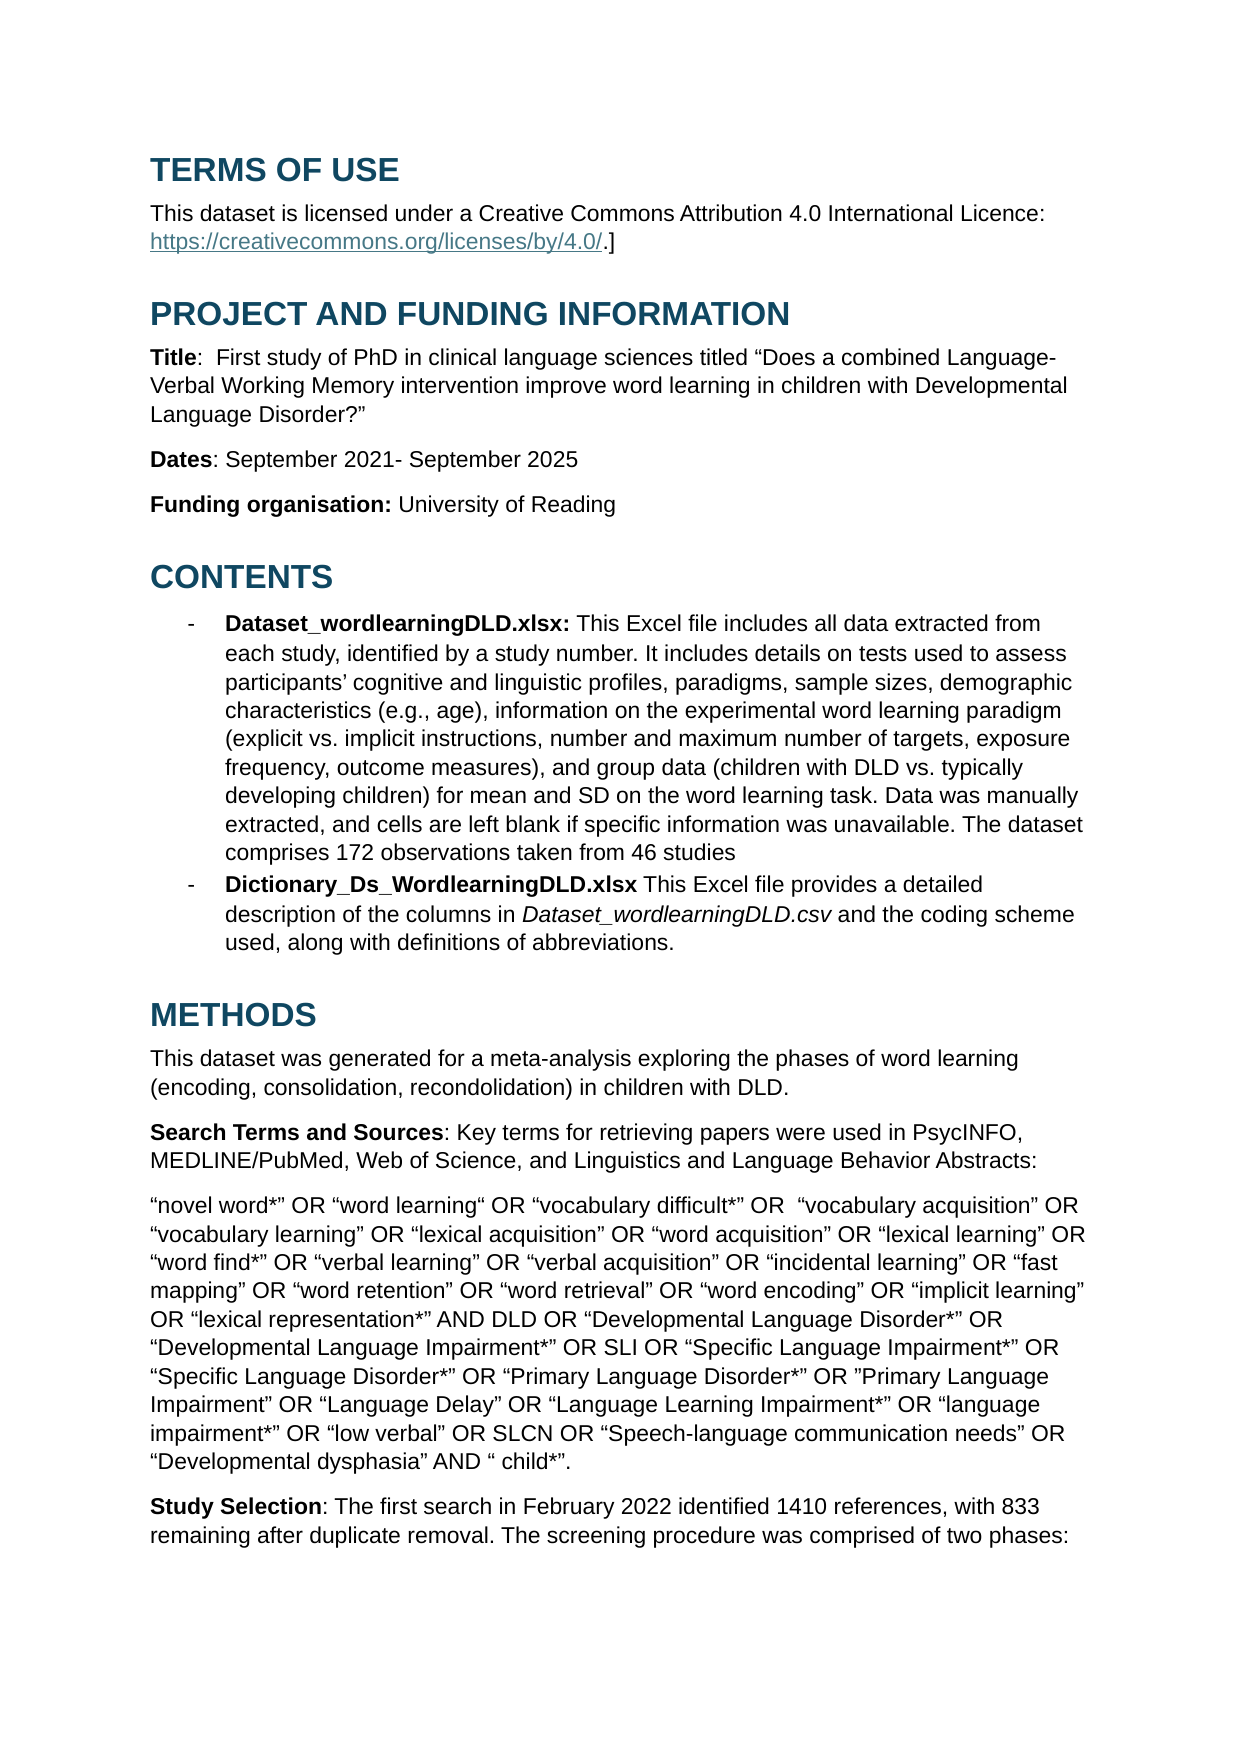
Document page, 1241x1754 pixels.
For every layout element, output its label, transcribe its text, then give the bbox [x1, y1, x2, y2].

text “novel word*” OR “word learning“ OR “vocabulary difficult*” OR “vocabulary acquisition” OR “vocabulary learning” OR “lexical acquisition” OR “word acquisition” OR “lexical learning” OR “word find*” OR “verbal learning” OR “verbal acquisition” OR “incidental learning” OR “fast mapping” OR “word retention” OR “word retrieval” OR “word encoding” OR “implicit learning” OR “lexical representation*” AND DLD OR “Developmental Language Disorder*” OR “Developmental Language Impairment*” OR SLI OR “Specific Language Impairment*” OR “Specific Language Disorder*” OR “Primary Language Disorder*” OR ”Primary Language Impairment” OR “Language Delay” OR “Language Learning Impairment*” OR “language impairment*” OR “low verbal” OR SLCN OR “Speech-language communication needs” OR “Developmental dysphasia” AND “ child*”. [150, 1192, 1090, 1474]
list Dictionary_Ds_WordlearningDLD.xlsx This Excel file provides a detailed description of the columns in Dataset_wordlearningDLD.csv and the coding scheme used, along with definitions of abbreviations. [187, 868, 1090, 956]
text Dates: September 2021- September 2025 [150, 446, 1090, 472]
text This dataset was generated for a meta-analysis exploring the phases of word learning (encoding, consolidation, recondolidation) in children with DLD. [150, 1045, 1090, 1100]
list Dataset_wordlearningDLD.xlsx: This Excel file includes all data extracted from each study, identified by a study number. It includes details on tests used to assess participants’ cognitive and linguistic profiles, paradigms, sample sizes, demographic characteristics (e.g., age), information on the experimental word learning paradigm (explicit vs. implicit instructions, number and maximum number of targets, exposure frequency, outcome measures), and group data (children with DLD vs. typically developing children) for mean and SD on the word learning task. Data was manually extracted, and cells are left blank if specific information was unavailable. The dataset comprises 172 observations taken from 46 studies [187, 607, 1090, 866]
text This dataset is licensed under a Creative Commons Attribution 4.0 International Licence: https://creativecommons.org/licenses/by/4.0/.] [150, 200, 1090, 254]
text Search Terms and Sources: Key terms for retrieving papers were used in PsycINFO, MEDLINE/PubMed, Web of Science, and Linguistics and Language Behavior Abstracts: [150, 1119, 1090, 1173]
text Funding organisation: University of Reading [150, 491, 1090, 517]
text Title: First study of PhD in clinical language sciences titled “Does a combined Language-Verbal Working Memory intervention improve word learning in children with Developmental Language Disorder?” [150, 344, 1090, 427]
subtitle CONTENTS [150, 557, 1090, 595]
subtitle TERMS OF USE [150, 150, 1090, 188]
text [150, 1493, 1090, 1548]
subtitle METHODS [150, 995, 1090, 1034]
subtitle PROJECT AND FUNDING INFORMATION [150, 294, 1090, 333]
